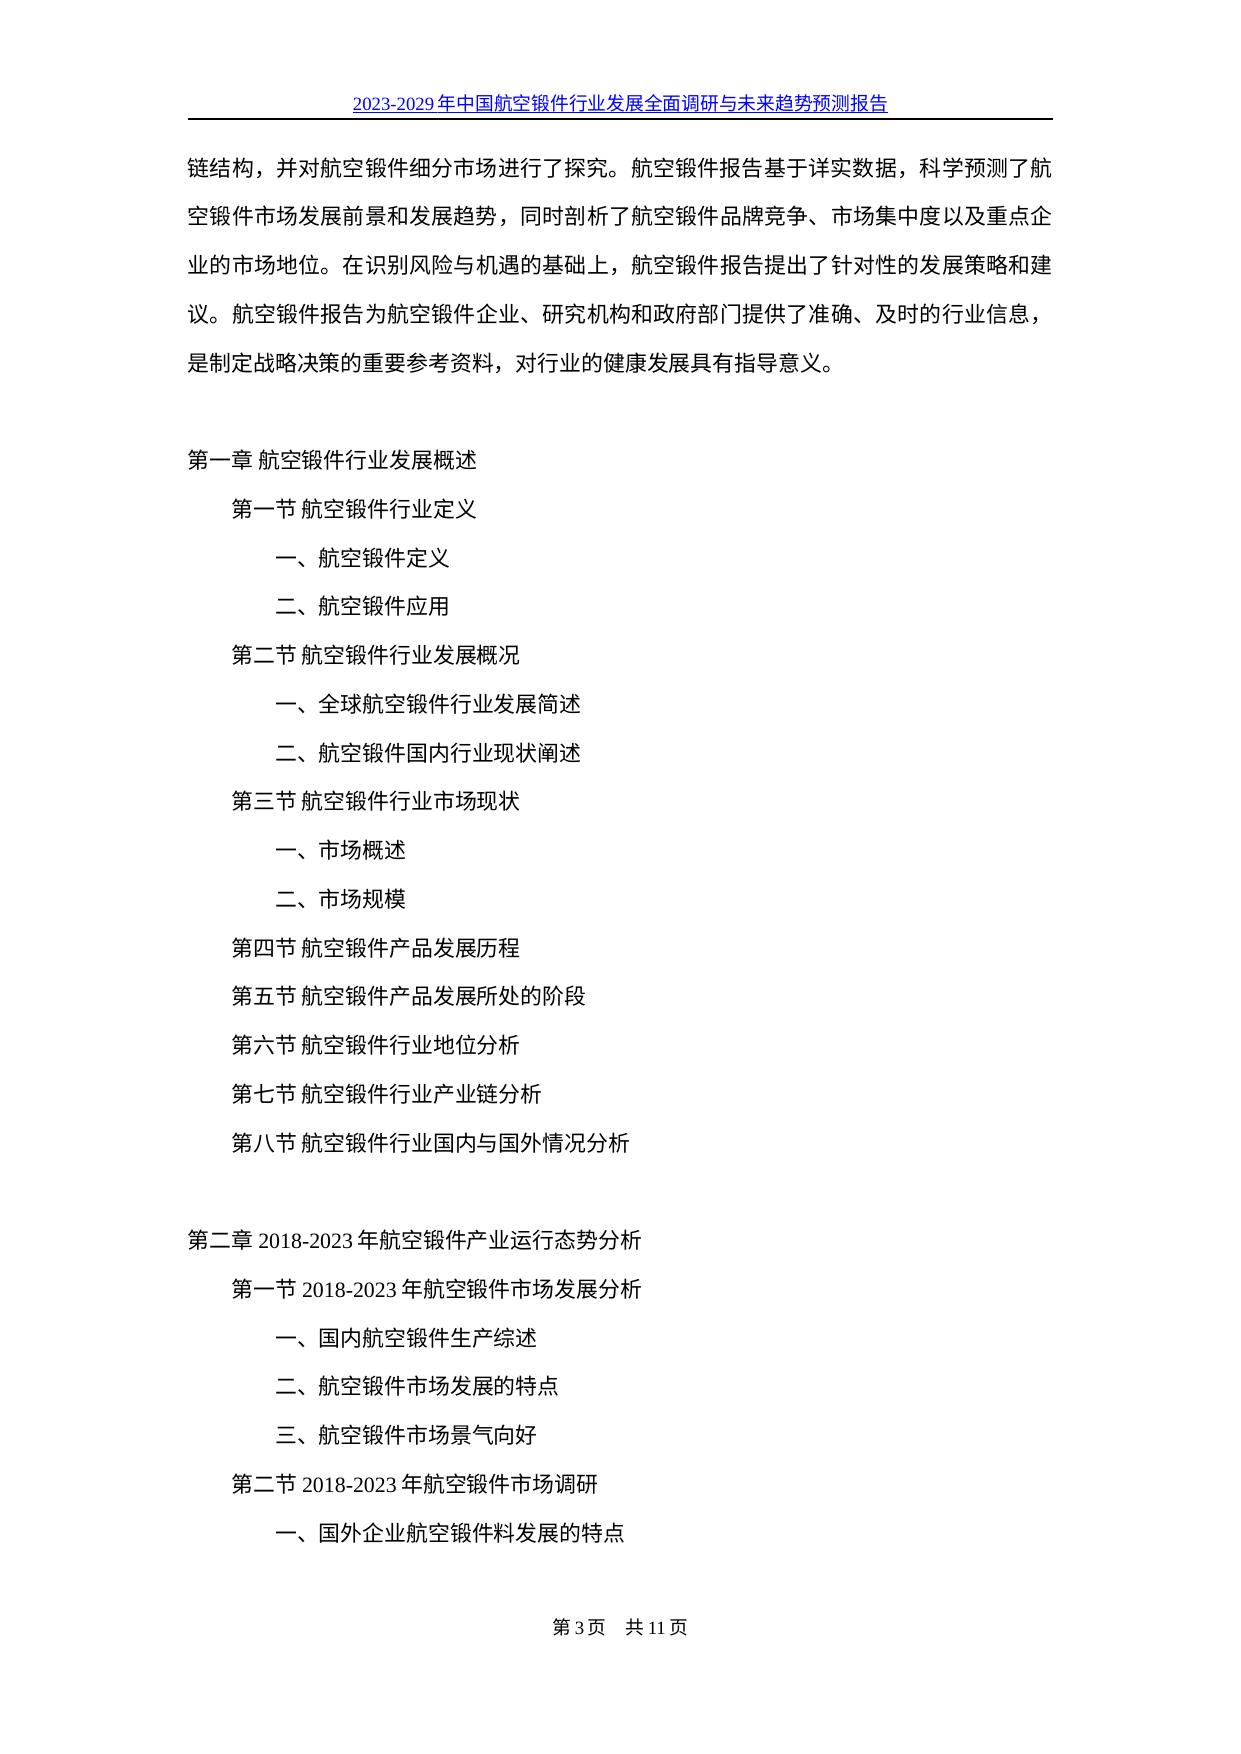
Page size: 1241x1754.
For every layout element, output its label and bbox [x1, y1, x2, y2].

text [187, 150, 1053, 1548]
